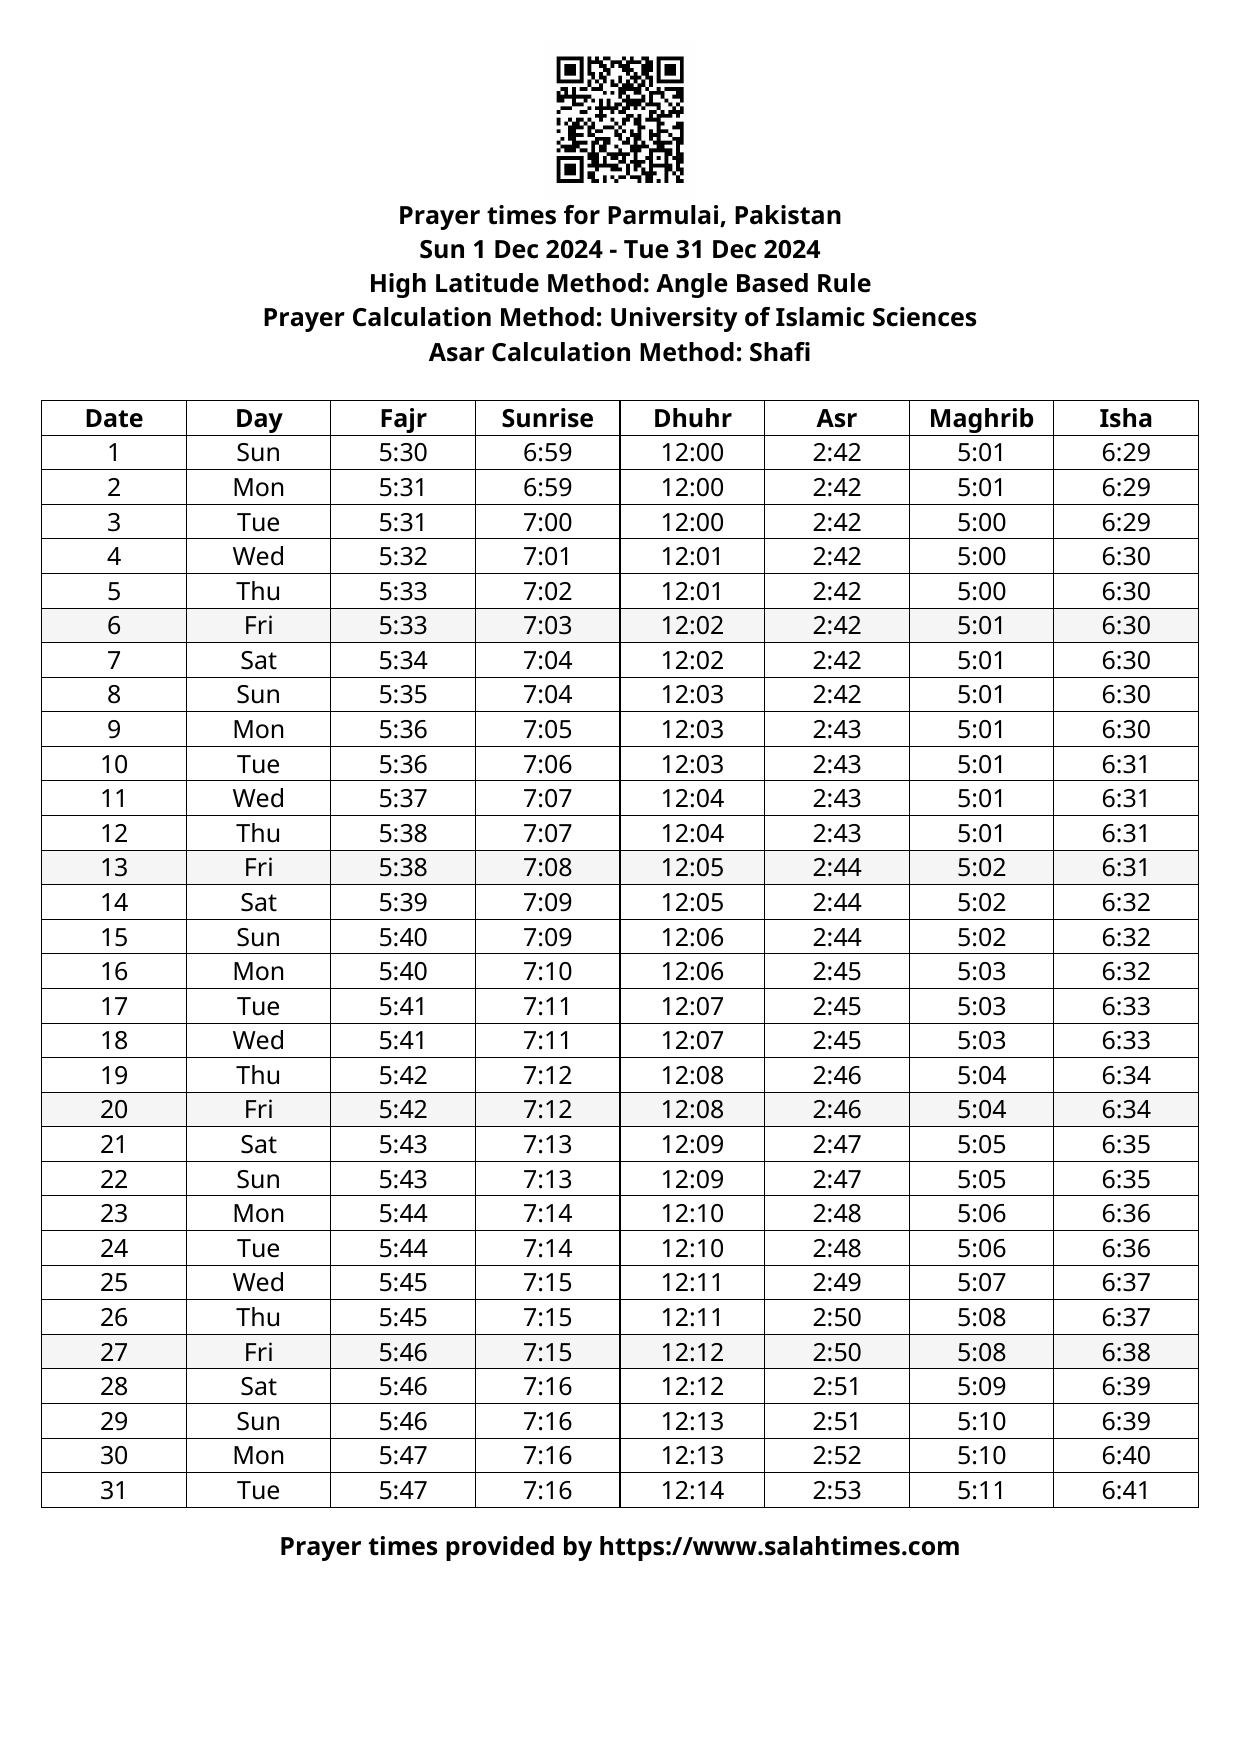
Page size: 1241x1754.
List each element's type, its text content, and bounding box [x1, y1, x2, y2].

table_header Isha [1054, 401, 1198, 434]
table_cell 7:00 [476, 505, 619, 538]
table_cell Mon [187, 470, 330, 504]
table_cell 12:02 [621, 643, 764, 677]
table_cell 12:14 [621, 1473, 764, 1507]
table_cell 5:42 [331, 1058, 475, 1092]
table_cell Mon [187, 1439, 330, 1472]
table_cell 2:51 [765, 1369, 909, 1403]
table_header Day [187, 401, 330, 434]
table_cell 12:12 [621, 1335, 764, 1368]
table_cell 2:43 [765, 816, 909, 849]
table_cell 7:12 [476, 1058, 619, 1092]
table_cell 6:38 [1054, 1335, 1198, 1368]
table_cell 2:46 [765, 1058, 909, 1092]
table_cell 2:50 [765, 1300, 909, 1334]
table_cell 12:06 [621, 920, 764, 953]
table_cell 28 [42, 1369, 186, 1403]
table_cell 2:46 [765, 1093, 909, 1126]
table_cell 2:50 [765, 1335, 909, 1368]
table_cell Mon [187, 954, 330, 988]
table_cell 12:01 [621, 539, 764, 573]
table_cell Fri [187, 609, 330, 642]
table_cell 2:53 [765, 1473, 909, 1507]
text Prayer times for Parmulai, Pakistan [42, 198, 1198, 232]
table_cell Sun [187, 678, 330, 711]
table_cell Thu [187, 1300, 330, 1334]
table_cell 6:30 [1054, 643, 1198, 677]
table_cell 7:11 [476, 989, 619, 1022]
table_cell 16 [42, 954, 186, 988]
table_cell 7:03 [476, 609, 619, 642]
table_cell 5:01 [910, 712, 1053, 746]
table_cell 5:03 [910, 954, 1053, 988]
table_cell 2:42 [765, 470, 909, 504]
table_cell 5:31 [331, 470, 475, 504]
table_cell 9 [42, 712, 186, 746]
table_cell Fri [187, 1093, 330, 1126]
table_cell 7:02 [476, 574, 619, 607]
table_cell 26 [42, 1300, 186, 1334]
table_cell Tue [187, 1473, 330, 1507]
table_cell 5:47 [331, 1473, 475, 1507]
table_cell 5:01 [910, 436, 1053, 469]
table_cell Sat [187, 1127, 330, 1161]
table_cell 12:07 [621, 1024, 764, 1057]
table_cell 1 [42, 436, 186, 469]
table_cell Tue [187, 989, 330, 1022]
table_cell 5:07 [910, 1266, 1053, 1299]
table_cell 6:39 [1054, 1404, 1198, 1437]
table_cell Sat [187, 885, 330, 919]
table_cell 6:33 [1054, 989, 1198, 1022]
table_cell 6:30 [1054, 678, 1198, 711]
table_cell 7:08 [476, 851, 619, 884]
table_cell 5:10 [910, 1439, 1053, 1472]
table_cell 5:32 [331, 539, 475, 573]
table_cell 5:02 [910, 851, 1053, 884]
table_cell 12:00 [621, 436, 764, 469]
table_cell 2:48 [765, 1196, 909, 1230]
table_cell 12:03 [621, 747, 764, 780]
table_cell 6:40 [1054, 1439, 1198, 1472]
table_cell 5:47 [331, 1439, 475, 1472]
table_cell 5:44 [331, 1196, 475, 1230]
table_cell 6:30 [1054, 539, 1198, 573]
table_cell 17 [42, 989, 186, 1022]
table_cell 5:00 [910, 574, 1053, 607]
table_cell 6:30 [1054, 712, 1198, 746]
table_cell 6:36 [1054, 1196, 1198, 1230]
table_cell 5:45 [331, 1300, 475, 1334]
table_cell 6:31 [1054, 747, 1198, 780]
table_cell Sat [187, 1369, 330, 1403]
table_cell 6 [42, 609, 186, 642]
table_cell 13 [42, 851, 186, 884]
table_cell 5:38 [331, 816, 475, 849]
table_cell 5:01 [910, 609, 1053, 642]
table_cell 12:13 [621, 1404, 764, 1437]
table_cell 12:10 [621, 1196, 764, 1230]
table_cell 5:09 [910, 1369, 1053, 1403]
table_cell 2:44 [765, 851, 909, 884]
table_cell 12:01 [621, 574, 764, 607]
table_cell 6:37 [1054, 1266, 1198, 1299]
table_cell 12:08 [621, 1058, 764, 1092]
table_cell 25 [42, 1266, 186, 1299]
table_cell 6:31 [1054, 816, 1198, 849]
table_cell 4 [42, 539, 186, 573]
table_cell 5:35 [331, 678, 475, 711]
table_cell 5 [42, 574, 186, 607]
table_cell 2:42 [765, 574, 909, 607]
table_cell 2:49 [765, 1266, 909, 1299]
table_cell 5:02 [910, 920, 1053, 953]
table_cell 6:36 [1054, 1231, 1198, 1264]
table_cell 6:29 [1054, 470, 1198, 504]
table_cell 7:05 [476, 712, 619, 746]
table_cell 2:45 [765, 989, 909, 1022]
table_cell 5:45 [331, 1266, 475, 1299]
table_cell 2:51 [765, 1404, 909, 1437]
table_cell 7:12 [476, 1093, 619, 1126]
table_cell 12:11 [621, 1300, 764, 1334]
table_cell 12:07 [621, 989, 764, 1022]
table_cell 18 [42, 1024, 186, 1057]
table_cell 12:08 [621, 1093, 764, 1126]
table_cell 6:32 [1054, 920, 1198, 953]
table_cell 5:30 [331, 436, 475, 469]
table_cell 12:12 [621, 1369, 764, 1403]
table_cell 6:31 [1054, 781, 1198, 815]
table_cell 5:00 [910, 539, 1053, 573]
table_cell 5:00 [910, 505, 1053, 538]
table_cell 6:30 [1054, 609, 1198, 642]
table_cell 5:01 [910, 747, 1053, 780]
table_cell 5:03 [910, 989, 1053, 1022]
table_cell 12:13 [621, 1439, 764, 1472]
table_header Dhuhr [621, 401, 764, 434]
table_cell 5:43 [331, 1127, 475, 1161]
table_cell 7:09 [476, 885, 619, 919]
table_cell 6:34 [1054, 1058, 1198, 1092]
table_cell 7:15 [476, 1266, 619, 1299]
table_cell 6:34 [1054, 1093, 1198, 1126]
table_header Date [42, 401, 186, 434]
table_cell 5:46 [331, 1369, 475, 1403]
table_cell 7:01 [476, 539, 619, 573]
table_cell 6:32 [1054, 885, 1198, 919]
table_cell 12:00 [621, 505, 764, 538]
table_cell 5:36 [331, 747, 475, 780]
table_cell Sun [187, 436, 330, 469]
table_cell Thu [187, 816, 330, 849]
table_cell 2:42 [765, 609, 909, 642]
table_cell 7:13 [476, 1162, 619, 1195]
picture [542, 41, 699, 198]
table_cell 6:59 [476, 436, 619, 469]
table_cell Sat [187, 643, 330, 677]
table_cell Tue [187, 747, 330, 780]
table_cell Tue [187, 505, 330, 538]
table_cell 12:09 [621, 1127, 764, 1161]
table_cell 12:06 [621, 954, 764, 988]
table_cell 5:37 [331, 781, 475, 815]
table_cell 6:35 [1054, 1127, 1198, 1161]
table_cell 5:01 [910, 816, 1053, 849]
table_cell 2:45 [765, 954, 909, 988]
table_header Fajr [331, 401, 475, 434]
text Sun 1 Dec 2024 - Tue 31 Dec 2024 [42, 232, 1198, 266]
table_cell Thu [187, 574, 330, 607]
table_cell 7:16 [476, 1369, 619, 1403]
table_cell Sun [187, 1162, 330, 1195]
table_cell 5:33 [331, 609, 475, 642]
table_cell Thu [187, 1058, 330, 1092]
table_cell 6:39 [1054, 1369, 1198, 1403]
table_cell 24 [42, 1231, 186, 1264]
text Prayer Calculation Method: University of Islamic Sciences [42, 300, 1198, 334]
table_cell 2:47 [765, 1127, 909, 1161]
table_cell 5:40 [331, 954, 475, 988]
table_cell 7:14 [476, 1231, 619, 1264]
table_cell 6:33 [1054, 1024, 1198, 1057]
table_cell 7:11 [476, 1024, 619, 1057]
table_cell Mon [187, 1196, 330, 1230]
table_cell 2:43 [765, 747, 909, 780]
table_cell 5:05 [910, 1162, 1053, 1195]
table_cell 2:42 [765, 678, 909, 711]
table_cell 5:31 [331, 505, 475, 538]
table_cell 20 [42, 1093, 186, 1126]
table_cell 2:48 [765, 1231, 909, 1264]
table_cell 2:42 [765, 643, 909, 677]
table_cell Sun [187, 920, 330, 953]
table_cell 31 [42, 1473, 186, 1507]
table_cell 7:16 [476, 1404, 619, 1437]
table_cell Fri [187, 851, 330, 884]
table_cell 5:41 [331, 989, 475, 1022]
table_cell 2:52 [765, 1439, 909, 1472]
table_cell 2:43 [765, 781, 909, 815]
table_cell 14 [42, 885, 186, 919]
table_cell 5:43 [331, 1162, 475, 1195]
text Prayer times provided by https://www.salahtimes.com [42, 1528, 1198, 1563]
table_cell 15 [42, 920, 186, 953]
table_cell 2:42 [765, 505, 909, 538]
table_cell 5:33 [331, 574, 475, 607]
table_cell 2:42 [765, 539, 909, 573]
table_cell 5:42 [331, 1093, 475, 1126]
table_cell 7:16 [476, 1473, 619, 1507]
table_cell 7 [42, 643, 186, 677]
table_cell Sun [187, 1404, 330, 1437]
table_cell 5:02 [910, 885, 1053, 919]
table_cell 5:46 [331, 1404, 475, 1437]
table_cell 7:07 [476, 781, 619, 815]
table_cell 6:35 [1054, 1162, 1198, 1195]
table_cell 12:09 [621, 1162, 764, 1195]
table_header Maghrib [910, 401, 1053, 434]
table_cell Tue [187, 1231, 330, 1264]
table_cell Mon [187, 712, 330, 746]
table_cell 2 [42, 470, 186, 504]
table_cell 5:40 [331, 920, 475, 953]
table_cell 8 [42, 678, 186, 711]
table_cell 7:04 [476, 678, 619, 711]
table_cell 5:03 [910, 1024, 1053, 1057]
table_cell Wed [187, 539, 330, 573]
table_cell 7:14 [476, 1196, 619, 1230]
table_cell 5:41 [331, 1024, 475, 1057]
table_cell 11 [42, 781, 186, 815]
table_cell 27 [42, 1335, 186, 1368]
text High Latitude Method: Angle Based Rule [42, 266, 1198, 300]
table_cell 7:13 [476, 1127, 619, 1161]
table_cell 12:10 [621, 1231, 764, 1264]
table_cell 6:31 [1054, 851, 1198, 884]
table_cell 5:05 [910, 1127, 1053, 1161]
table_cell 3 [42, 505, 186, 538]
table_cell 7:16 [476, 1439, 619, 1472]
table_cell 5:08 [910, 1300, 1053, 1334]
table_cell 30 [42, 1439, 186, 1472]
table_cell 2:45 [765, 1024, 909, 1057]
table_cell 5:46 [331, 1335, 475, 1368]
table_cell 2:43 [765, 712, 909, 746]
table_cell 5:36 [331, 712, 475, 746]
table_cell 6:32 [1054, 954, 1198, 988]
table_cell 7:15 [476, 1300, 619, 1334]
table_cell 22 [42, 1162, 186, 1195]
table_cell 12:05 [621, 885, 764, 919]
table_cell 2:44 [765, 920, 909, 953]
table_cell 5:39 [331, 885, 475, 919]
table_cell 7:07 [476, 816, 619, 849]
table_cell 5:01 [910, 470, 1053, 504]
table_cell 6:29 [1054, 505, 1198, 538]
table_cell 2:42 [765, 436, 909, 469]
table_cell 5:01 [910, 643, 1053, 677]
table_header Sunrise [476, 401, 619, 434]
table_cell 5:38 [331, 851, 475, 884]
table_cell 5:44 [331, 1231, 475, 1264]
table_cell 5:10 [910, 1404, 1053, 1437]
table_cell 7:06 [476, 747, 619, 780]
table_cell Wed [187, 781, 330, 815]
table_cell 5:01 [910, 678, 1053, 711]
table_cell 6:29 [1054, 436, 1198, 469]
table_cell 5:04 [910, 1093, 1053, 1126]
text Asar Calculation Method: Shafi [42, 334, 1198, 368]
table_cell 7:04 [476, 643, 619, 677]
table_cell 5:04 [910, 1058, 1053, 1092]
table_cell 12:04 [621, 781, 764, 815]
table_cell 6:41 [1054, 1473, 1198, 1507]
table_cell 6:30 [1054, 574, 1198, 607]
table_cell 6:59 [476, 470, 619, 504]
table_cell 5:11 [910, 1473, 1053, 1507]
table_cell Wed [187, 1266, 330, 1299]
table_cell 12:04 [621, 816, 764, 849]
table_cell 21 [42, 1127, 186, 1161]
table_cell 6:37 [1054, 1300, 1198, 1334]
table_cell 12:03 [621, 712, 764, 746]
table_cell 2:44 [765, 885, 909, 919]
table_cell 12:03 [621, 678, 764, 711]
table_cell Fri [187, 1335, 330, 1368]
table_cell 29 [42, 1404, 186, 1437]
table_cell 5:06 [910, 1231, 1053, 1264]
table_cell 5:01 [910, 781, 1053, 815]
table_cell 7:09 [476, 920, 619, 953]
table_cell 23 [42, 1196, 186, 1230]
table_header Asr [765, 401, 909, 434]
table_cell 7:10 [476, 954, 619, 988]
table_cell 10 [42, 747, 186, 780]
table_cell 12:02 [621, 609, 764, 642]
table_cell 5:06 [910, 1196, 1053, 1230]
table_cell Wed [187, 1024, 330, 1057]
table_cell 12 [42, 816, 186, 849]
table_cell 19 [42, 1058, 186, 1092]
table_cell 5:08 [910, 1335, 1053, 1368]
table_cell 12:11 [621, 1266, 764, 1299]
table_cell 12:00 [621, 470, 764, 504]
table_cell 7:15 [476, 1335, 619, 1368]
table_cell 2:47 [765, 1162, 909, 1195]
table_cell 12:05 [621, 851, 764, 884]
table_cell 5:34 [331, 643, 475, 677]
